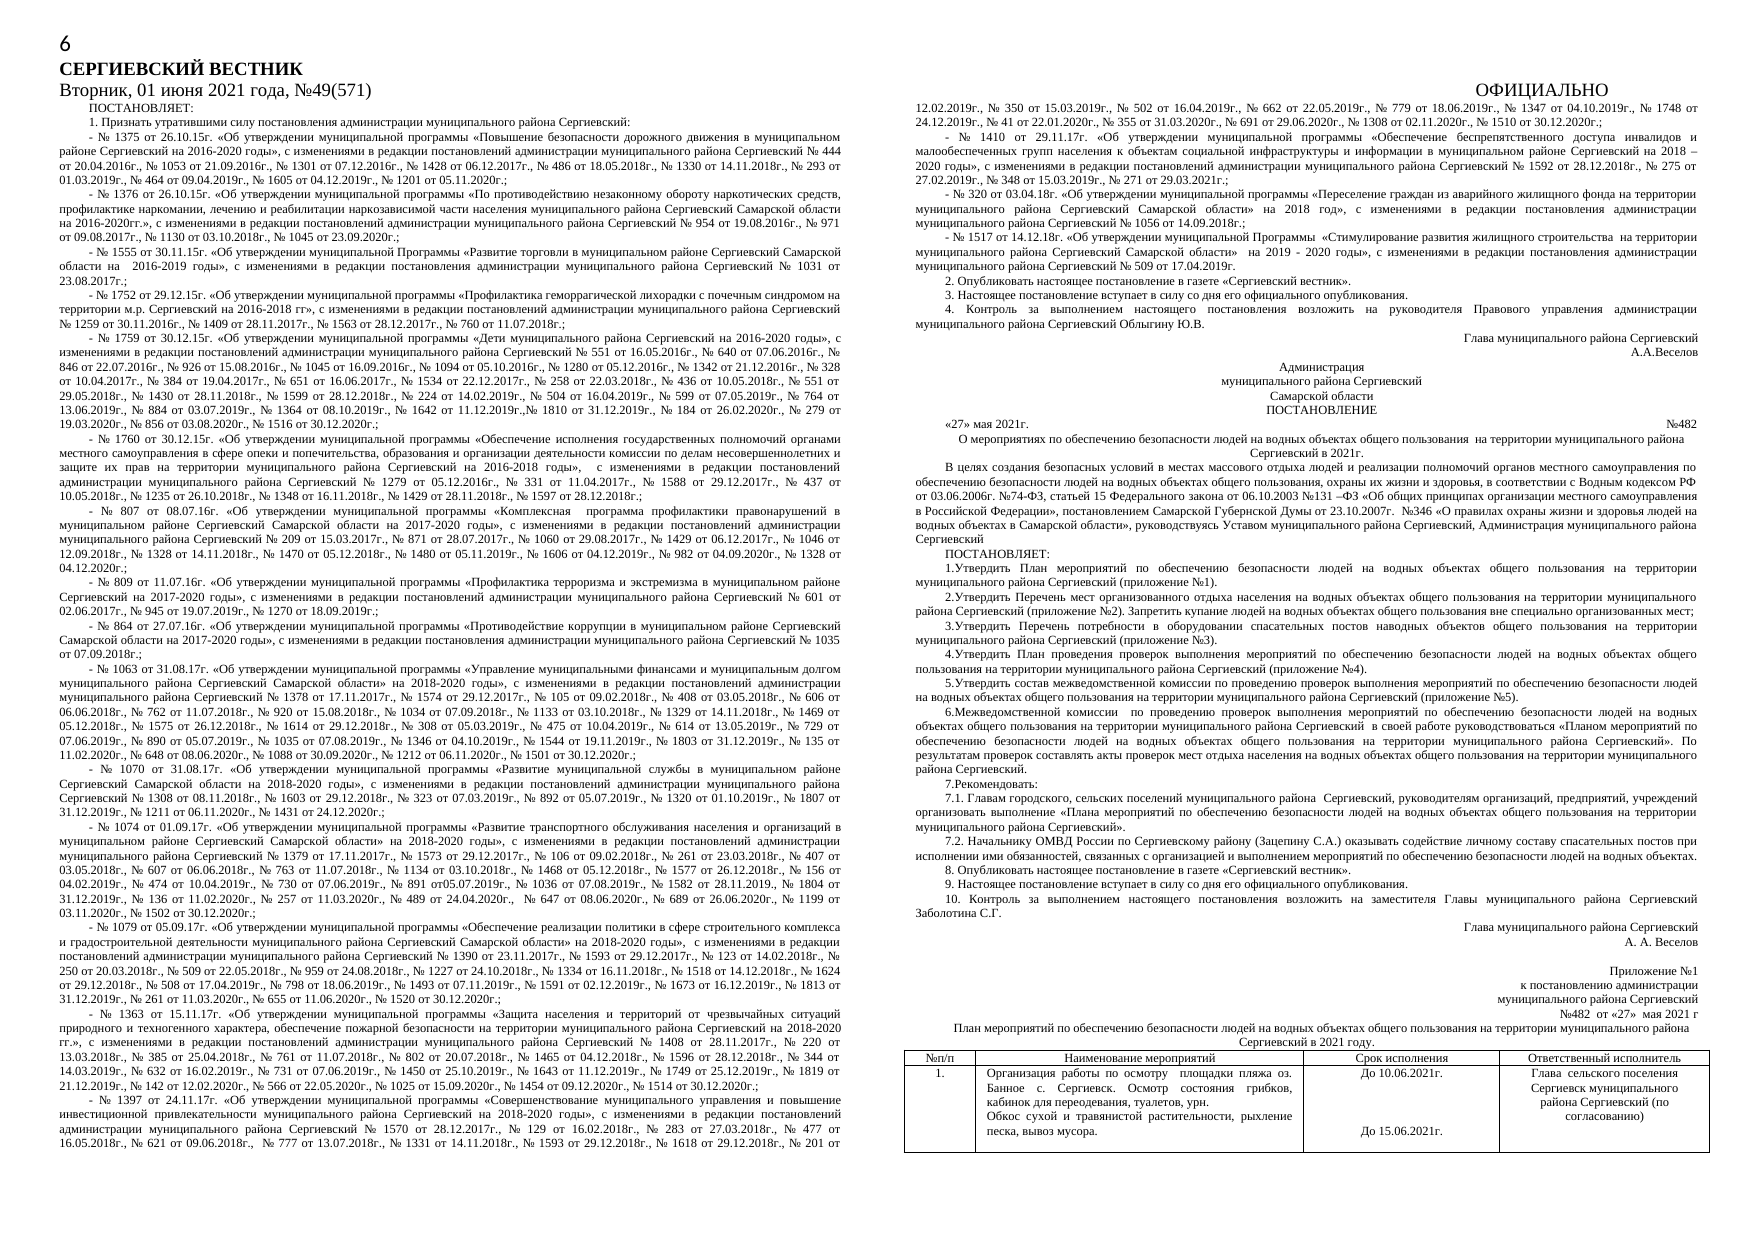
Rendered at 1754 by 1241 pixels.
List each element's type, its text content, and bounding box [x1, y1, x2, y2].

text - № 1555 от 30.11.15г. «Об утверждении муниципальной Программы «Развитие торговли в муниципальном районе Сергиевский Самарской области на 2016-2019 годы», с изменениями в редакции постановления администрации муниципального района Сергиевский № 1031 от 23.08.2017г.; [59, 244, 842, 288]
text 8. Опубликовать настоящее постановление в газете «Сергиевский вестник». [915, 863, 1698, 877]
table_cell 1. [905, 1066, 975, 1152]
text 7.1. Главам городского, сельских поселений муниципального района Сергиевский, руководителям организаций, предприятий, учреждений организовать выполнение «Плана мероприятий по обеспечению безопасности людей на водных объектах общего пользования на территории муниципального района Сергиевский». [915, 791, 1698, 834]
text 9. Настоящее постановление вступает в силу со дня его официального опубликования. [915, 877, 1698, 891]
text к постановлению администрации [915, 978, 1698, 992]
text - № 1063 от 31.08.17г. «Об утверждении муниципальной программы «Управление муниципальными финансами и муниципальным долгом муниципального района Сергиевский Самарской области» на 2018-2020 годы», с изменениями в редакции постановлений администрации муниципального района Сергиевский № 1378 от 17.11.2017г., № 1574 от 29.12.2017г., № 105 от 09.02.2018г., № 408 от 03.05.2018г., № 606 от 06.06.2018г., № 762 от 11.07.2018г., № 920 от 15.08.2018г., № 1034 от 07.09.2018г., № 1133 от 03.10.2018г., № 1329 от 14.11.2018г., № 1469 от 05.12.2018г., № 1575 от 26.12.2018г., № 1614 от 29.12.2018г., № 308 от 05.03.2019г., № 475 от 10.04.2019г., № 614 от 13.05.2019г., № 729 от 07.06.2019г., № 890 от 05.07.2019г., № 1035 от 07.08.2019г., № 1346 от 04.10.2019г., № 1544 от 19.11.2019г., № 1803 от 31.12.2019г., № 135 от 11.02.2020г., № 648 от 08.06.2020г., № 1088 от 30.09.2020г., № 1212 от 06.11.2020г., № 1501 от 30.12.2020г.; [59, 661, 842, 762]
text муниципального района Сергиевский [915, 374, 1698, 388]
text - № 1376 от 26.10.15г. «Об утверждении муниципальной программы «По противодействию незаконному обороту наркотических средств, профилактике наркомании, лечению и реабилитации наркозависимой части населения муниципального района Сергиевский Самарской области на 2016-2020гг.», с изменениями в редакции постановлений администрации муниципального района Сергиевский № 954 от 19.08.2016г., № 971 от 09.08.2017г., № 1130 от 03.10.2018г., № 1045 от 23.09.2020г.; [59, 187, 842, 244]
text О мероприятиях по обеспечению безопасности людей на водных объектах общего пользования на территории муниципального района Сергиевский в 2021г. [915, 431, 1698, 460]
text Администрация [915, 359, 1698, 374]
text - № 1410 от 29.11.17г. «Об утверждении муниципальной программы «Обеспечение беспрепятственного доступа инвалидов и малообеспеченных групп населения к объектам социальной инфраструктуры и информации в муниципальном районе Сергиевский на 2018 – 2020 годы», с изменениями в редакции постановлений администрации муниципального района Сергиевский № 1592 от 28.12.2018г., № 275 от 27.02.2019г., № 348 от 15.03.2019г., № 271 от 29.03.2021г.; [915, 129, 1698, 187]
text 4.Утвердить План проведения проверок выполнения мероприятий по обеспечению безопасности людей на водных объектах общего пользования на территории муниципального района Сергиевский (приложение №4). [915, 647, 1698, 676]
text 7.2. Начальнику ОМВД России по Сергиевскому району (Зацепину С.А.) оказывать содействие личному составу спасательных постов при исполнении ими обязанностей, связанных с организацией и выполнением мероприятий по обеспечению безопасности людей на водных объектах. [915, 834, 1698, 863]
text - № 320 от 03.04.18г. «Об утверждении муниципальной программы «Переселение граждан из аварийного жилищного фонда на территории муниципального района Сергиевский Самарской области» на 2018 год», с изменениями в редакции постановления администрации муниципального района Сергиевский № 1056 от 14.09.2018г.; [915, 187, 1698, 230]
text А. А. Веселов [915, 934, 1698, 949]
text - № 1517 от 14.12.18г. «Об утверждении муниципальной Программы «Стимулирование развития жилищного строительства на территории муниципального района Сергиевский Самарской области» на 2019 - 2020 годы», с изменениями в редакции постановления администрации муниципального района Сергиевский № 509 от 17.04.2019г. [915, 230, 1698, 273]
text - № 1752 от 29.12.15г. «Об утверждении муниципальной программы «Профилактика геморрагической лихорадки с почечным синдромом на территории м.р. Сергиевский на 2016-2018 гг», с изменениями в редакции постановлений администрации муниципального района Сергиевский № 1259 от 30.11.2016г., № 1409 от 28.11.2017г., № 1563 от 28.12.2017г., № 760 от 11.07.2018г.; [59, 288, 842, 331]
table_header Ответственный исполнитель [1500, 1051, 1709, 1065]
table_header Наименование мероприятий [976, 1051, 1303, 1065]
text - № 1070 от 31.08.17г. «Об утверждении муниципальной программы «Развитие муниципальной службы в муниципальном районе Сергиевский Самарской области на 2018-2020 годы», с изменениями в редакции постановлений администрации муниципального района Сергиевский № 1308 от 08.11.2018г., № 1603 от 29.12.2018г., № 323 от 07.03.2019г., № 892 от 05.07.2019г., № 1320 от 01.10.2019г., № 1807 от 31.12.2019г., № 1211 от 06.11.2020г., № 1431 от 24.12.2020г.; [59, 762, 842, 819]
text 6.Межведомственной комиссии по проведению проверок выполнения мероприятий по обеспечению безопасности людей на водных объектах общего пользования на территории муниципального района Сергиевский в своей работе руководствоваться «Планом мероприятий по обеспечению безопасности людей на водных объектах общего пользования на территории муниципального района Сергиевский». По результатам проверок составлять акты проверок мест отдыха населения на водных объектах общего пользования на территории муниципального района Сергиевский. [915, 704, 1698, 776]
text 5.Утвердить состав межведомственной комиссии по проведению проверок выполнения мероприятий по обеспечению безопасности людей на водных объектах общего пользования на территории муниципального района Сергиевский (приложение №5). [915, 676, 1698, 704]
text Приложение №1 [915, 963, 1698, 978]
text 10. Контроль за выполнением настоящего постановления возложить на заместителя Главы муниципального района Сергиевский Заболотина С.Г. [915, 891, 1698, 920]
table_header №п/п [905, 1051, 975, 1065]
text - № 1074 от 01.09.17г. «Об утверждении муниципальной программы «Развитие транспортного обслуживания населения и организаций в муниципальном районе Сергиевский Самарской области» на 2018-2020 годы», с изменениями в редакции постановлений администрации муниципального района Сергиевский № 1379 от 17.11.2017г., № 1573 от 29.12.2017г., № 106 от 09.02.2018г., № 261 от 23.03.2018г., № 407 от 03.05.2018г., № 607 от 06.06.2018г., № 763 от 11.07.2018г., № 1134 от 03.10.2018г., № 1468 от 05.12.2018г., № 1577 от 26.12.2018г., № 156 от 04.02.2019г., № 474 от 10.04.2019г., № 730 от 07.06.2019г., № 891 от05.07.2019г., № 1036 от 07.08.2019г., № 1582 от 28.11.2019., № 1804 от 31.12.2019г., № 136 от 11.02.2020г., № 257 от 11.03.2020г., № 489 от 24.04.2020г., № 647 от 08.06.2020г., № 689 от 26.06.2020г., № 1199 от 03.11.2020г., № 1502 от 30.12.2020г.; [59, 819, 842, 920]
text - № 807 от 08.07.16г. «Об утверждении муниципальной программы «Комплексная программа профилактики правонарушений в муниципальном районе Сергиевский Самарской области на 2017-2020 годы», с изменениями в редакции постановлений администрации муниципального района Сергиевский № 209 от 15.03.2017г., № 871 от 28.07.2017г., № 1060 от 29.08.2017г., № 1429 от 06.12.2017г., № 1046 от 12.09.2018г., № 1328 от 14.11.2018г., № 1470 от 05.12.2018г., № 1480 от 05.11.2019г., № 1606 от 04.12.2019г., № 982 от 04.09.2020г., № 1328 от 04.12.2020г.; [59, 503, 842, 575]
text - № 809 от 11.07.16г. «Об утверждении муниципальной программы «Профилактика терроризма и экстремизма в муниципальном районе Сергиевский на 2017-2020 годы», с изменениями в редакции постановлений администрации муниципального района Сергиевский № 601 от 02.06.2017г., № 945 от 19.07.2019г., № 1270 от 18.09.2019г.; [59, 575, 842, 618]
text 3. Настоящее постановление вступает в силу со дня его официального опубликования. [915, 288, 1698, 302]
text ПОСТАНОВЛЕНИЕ [915, 403, 1698, 417]
text №482 от «27» мая 2021 г [915, 1006, 1698, 1021]
text 2.Утвердить Перечень мест организованного отдыха населения на водных объектах общего пользования на территории муниципального района Сергиевский (приложение №2). Запретить купание людей на водных объектах общего пользования вне специально организованных мест; [915, 589, 1698, 618]
text В целях создания безопасных условий в местах массового отдыха людей и реализации полномочий органов местного самоуправления по обеспечению безопасности людей на водных объектах общего пользования, охраны их жизни и здоровья, в соответствии с Водным кодексом РФ от 03.06.2006г. №74-ФЗ, статьей 15 Федерального закона от 06.10.2003 №131 –ФЗ «Об общих принципах организации местного самоуправления в Российской Федерации», постановлением Самарской Губернской Думы от 23.10.2007г. №346 «О правилах охраны жизни и здоровья людей на водных объектах в Самарской области», руководствуясь Уставом муниципального района Сергиевский, Администрация муниципального района Сергиевский [915, 460, 1698, 546]
text 7.Рекомендовать: [915, 776, 1698, 791]
text 4. Контроль за выполнением настоящего постановления возложить на руководителя Правового управления администрации муниципального района Сергиевский Облыгину Ю.В. [915, 302, 1698, 331]
text 1.Утвердить План мероприятий по обеспечению безопасности людей на водных объектах общего пользования на территории муниципального района Сергиевский (приложение №1). [915, 561, 1698, 589]
text ПОСТАНОВЛЯЕТ: [915, 546, 1698, 561]
text - № 1760 от 30.12.15г. «Об утверждении муниципальной программы «Обеспечение исполнения государственных полномочий органами местного самоуправления в сфере опеки и попечительства, образования и организации деятельности комиссии по делам несовершеннолетних и защите их прав на территории муниципального района Сергиевский на 2016-2018 годы», с изменениями в редакции постановлений администрации муниципального района Сергиевский № 1279 от 05.12.2016г., № 331 от 11.04.2017г., № 1588 от 29.12.2017г., № 437 от 10.05.2018г., № 1235 от 26.10.2018г., № 1348 от 16.11.2018г., № 1429 от 28.11.2018г., № 1597 от 28.12.2018г.; [59, 431, 842, 503]
text - № 1079 от 05.09.17г. «Об утверждении муниципальной программы «Обеспечение реализации политики в сфере строительного комплекса и градостроительной деятельности муниципального района Сергиевский Самарской области» на 2018-2020 годы», с изменениями в редакции постановлений администрации муниципального района Сергиевский № 1390 от 23.11.2017г., № 1593 от 29.12.2017г., № 123 от 14.02.2018г., № 250 от 20.03.2018г., № 509 от 22.05.2018г., № 959 от 24.08.2018г., № 1227 от 24.10.2018г., № 1334 от 16.11.2018г., № 1518 от 14.12.2018г., № 1624 от 29.12.2018г., № 508 от 17.04.2019г., № 798 от 18.06.2019г., № 1493 от 07.11.2019г., № 1591 от 02.12.2019г., № 1673 от 16.12.2019г., № 1813 от 31.12.2019г., № 261 от 11.03.2020г., № 655 от 11.06.2020г., № 1520 от 30.12.2020г.; [59, 920, 842, 1006]
table_header Срок исполнения [1304, 1051, 1499, 1065]
text - № 1363 от 15.11.17г. «Об утверждении муниципальной программы «Защита населения и территорий от чрезвычайных ситуаций природного и техногенного характера, обеспечение пожарной безопасности на территории муниципального района Сергиевский на 2018-2020 гг.», с изменениями в редакции постановлений администрации муниципального района Сергиевский № 1408 от 28.11.2017г., № 220 от 13.03.2018г., № 385 от 25.04.2018г., № 761 от 11.07.2018г., № 802 от 20.07.2018г., № 1465 от 04.12.2018г., № 1596 от 28.12.2018г., № 344 от 14.03.2019г., № 632 от 16.02.2019г., № 731 от 07.06.2019г., № 1450 от 25.10.2019г., № 1643 от 11.12.2019г., № 1749 от 25.12.2019г., № 1819 от 21.12.2019г., № 142 от 12.02.2020г., № 566 от 22.05.2020г., № 1025 от 15.09.2020г., № 1454 от 09.12.2020г., № 1514 от 30.12.2020г.; [59, 1006, 842, 1093]
table_cell До 10.06.2021г. До 15.06.2021г. До 15.06.2021г. [1304, 1066, 1499, 1152]
text - № 1759 от 30.12.15г. «Об утверждении муниципальной программы «Дети муниципального района Сергиевский на 2016-2020 годы», с изменениями в редакции постановлений администрации муниципального района Сергиевский № 551 от 16.05.2016г., № 640 от 07.06.2016г., № 846 от 22.07.2016г., № 926 от 15.08.2016г., № 1045 от 16.09.2016г., № 1094 от 05.10.2016г., № 1280 от 05.12.2016г., № 1342 от 21.12.2016г., № 328 от 10.04.2017г., № 384 от 19.04.2017г., № 651 от 16.06.2017г., № 1534 от 22.12.2017г., № 258 от 22.03.2018г., № 436 от 10.05.2018г., № 551 от 29.05.2018г., № 1430 от 28.11.2018г., № 1599 от 28.12.2018г., № 224 от 14.02.2019г., № 504 от 16.04.2019г., № 599 от 07.05.2019г., № 764 от 13.06.2019г., № 884 от 03.07.2019г., № 1364 от 08.10.2019г., № 1642 от 11.12.2019г.,№ 1810 от 31.12.2019г., № 184 от 26.02.2020г., № 279 от 19.03.2020г., № 856 от 03.08.2020г., № 1516 от 30.12.2020г.; [59, 331, 842, 431]
text «27» мая 2021г. №482 [915, 417, 1698, 431]
text - № 864 от 27.07.16г. «Об утверждении муниципальной программы «Противодействие коррупции в муниципальном районе Сергиевский Самарской области на 2017-2020 годы», с изменениями в редакции постановления администрации муниципального района Сергиевский № 1035 от 07.09.2018г.; [59, 618, 842, 661]
text Глава муниципального района Сергиевский [915, 920, 1698, 934]
text 3.Утвердить Перечень потребности в оборудовании спасательных постов наводных объектов общего пользования на территории муниципального района Сергиевский (приложение №3). [915, 618, 1698, 647]
text План мероприятий по обеспечению безопасности людей на водных объектах общего пользования на территории муниципального района Сергиевский в 2021 году. [915, 1021, 1698, 1049]
text 2. Опубликовать настоящее постановление в газете «Сергиевский вестник». [915, 273, 1698, 288]
text - № 1375 от 26.10.15г. «Об утверждении муниципальной программы «Повышение безопасности дорожного движения в муниципальном районе Сергиевский на 2016-2020 годы», с изменениями в редакции постановлений администрации муниципального района Сергиевский № 444 от 20.04.2016г., № 1053 от 21.09.2016г., № 1301 от 07.12.2016г., № 1428 от 06.12.2017г., № 486 от 18.05.2018г., № 1330 от 14.11.2018г., № 293 от 01.03.2019г., № 464 от 09.04.2019г., № 1605 от 04.12.2019г., № 1201 от 05.11.2020г.; [59, 129, 842, 187]
text муниципального района Сергиевский [915, 992, 1698, 1006]
text Самарской области [915, 388, 1698, 403]
text Глава муниципального района Сергиевский [915, 331, 1698, 345]
text А.А.Веселов [915, 345, 1698, 359]
text 1. Признать утратившими силу постановления администрации муниципального района Сергиевский: [59, 115, 842, 129]
text ПОСТАНОВЛЯЕТ: [59, 101, 842, 115]
